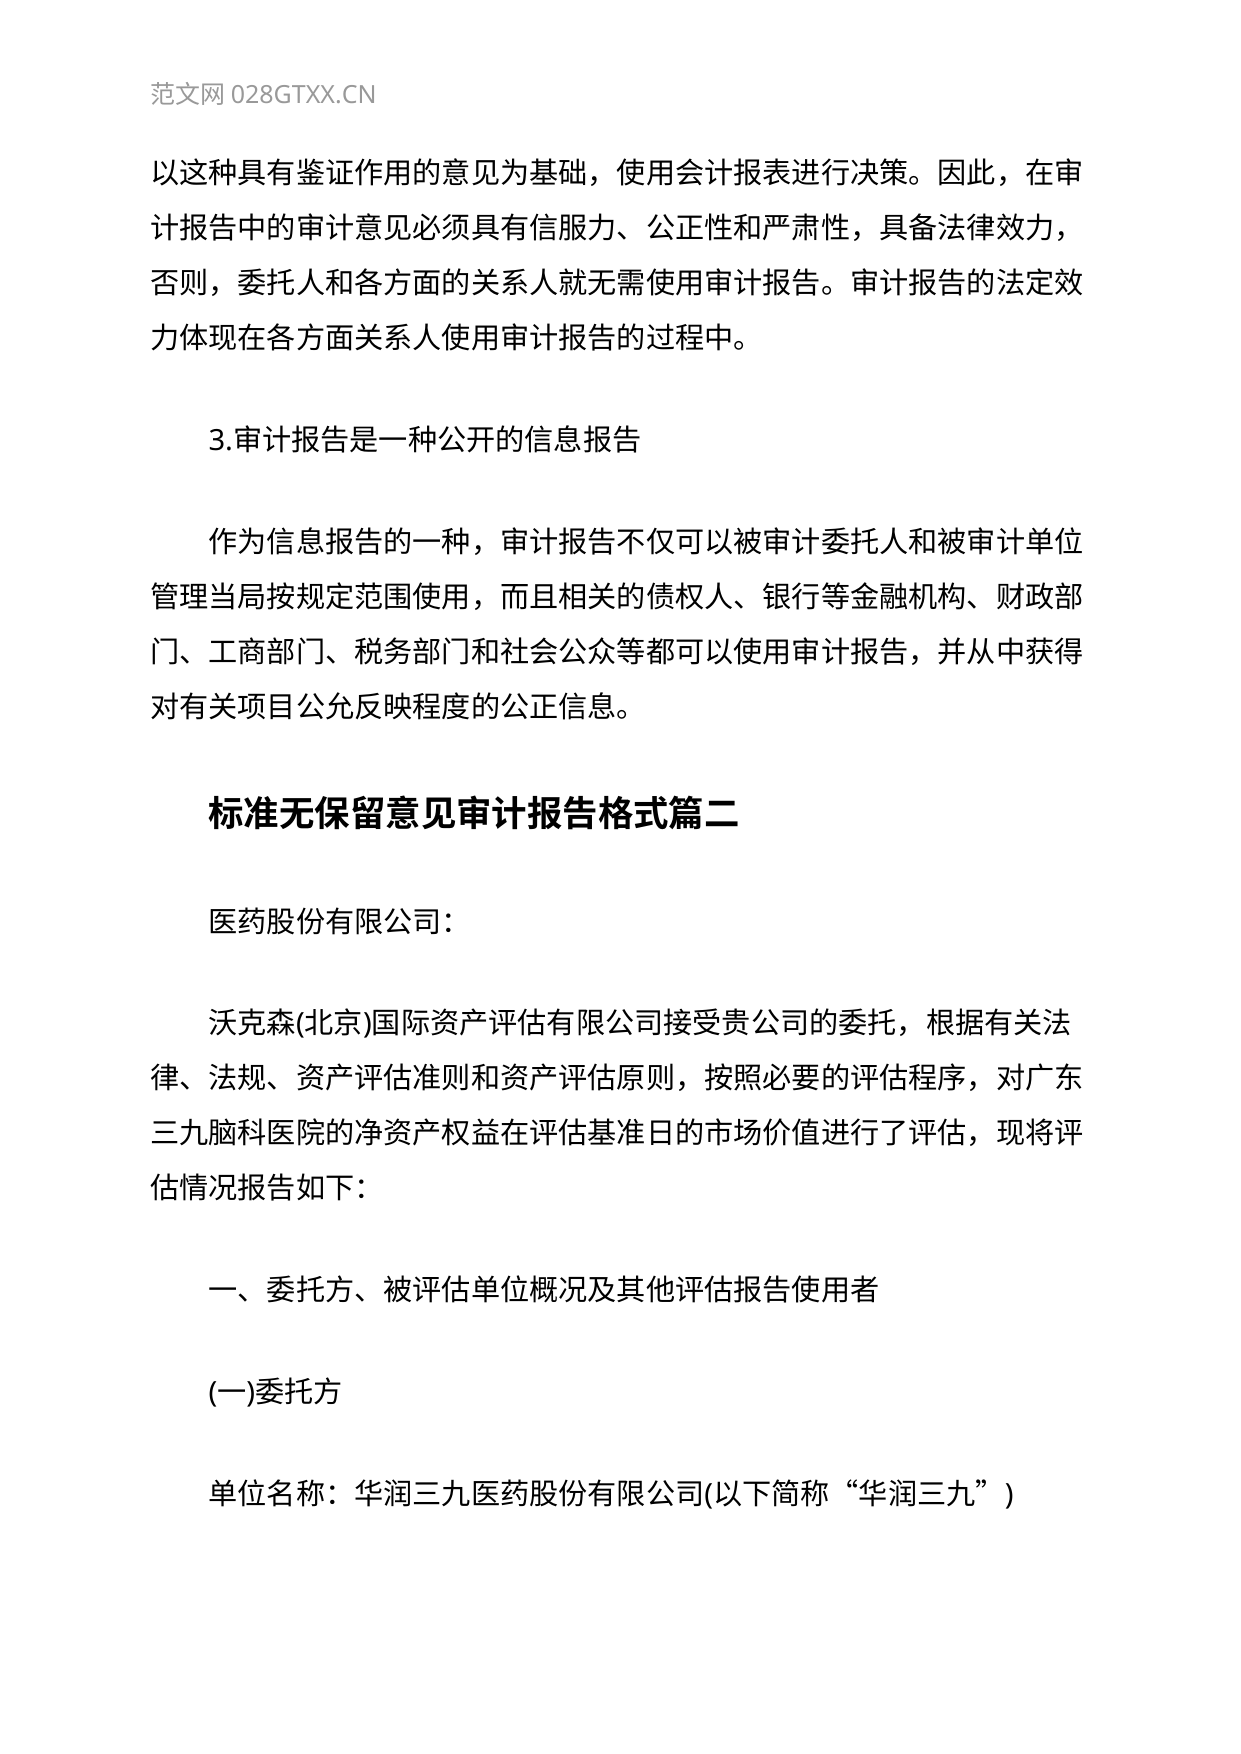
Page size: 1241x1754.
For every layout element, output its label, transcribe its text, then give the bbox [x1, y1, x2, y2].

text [150, 150, 1090, 357]
text 3.审计报告是一种公开的信息报告 [150, 416, 1090, 459]
text 沃克森(北京)国际资产评估有限公司接受贵公司的委托，根据有关法律、法规、资产评估准则和资产评估原则，按照必要的评估程序，对广东三九脑科医院的净资产权益在评估基准日的市场价值进行了评估，现将评估情况报告如下： [150, 1000, 1090, 1207]
text 作为信息报告的一种，审计报告不仅可以被审计委托人和被审计单位管理当局按规定范围使用，而且相关的债权人、银行等金融机构、财政部门、工商部门、税务部门和社会公众等都可以使用审计报告，并从中获得对有关项目公允反映程度的公正信息。 [150, 518, 1090, 725]
text 标准无保留意见审计报告格式篇二 [150, 785, 1090, 836]
text 医药股份有限公司： [150, 898, 1090, 941]
text 一、委托方、被评估单位概况及其他评估报告使用者 [150, 1267, 1090, 1309]
text (一)委托方 [150, 1368, 1090, 1411]
text 单位名称：华润三九医药股份有限公司(以下简称“华润三九”) [150, 1470, 1090, 1513]
